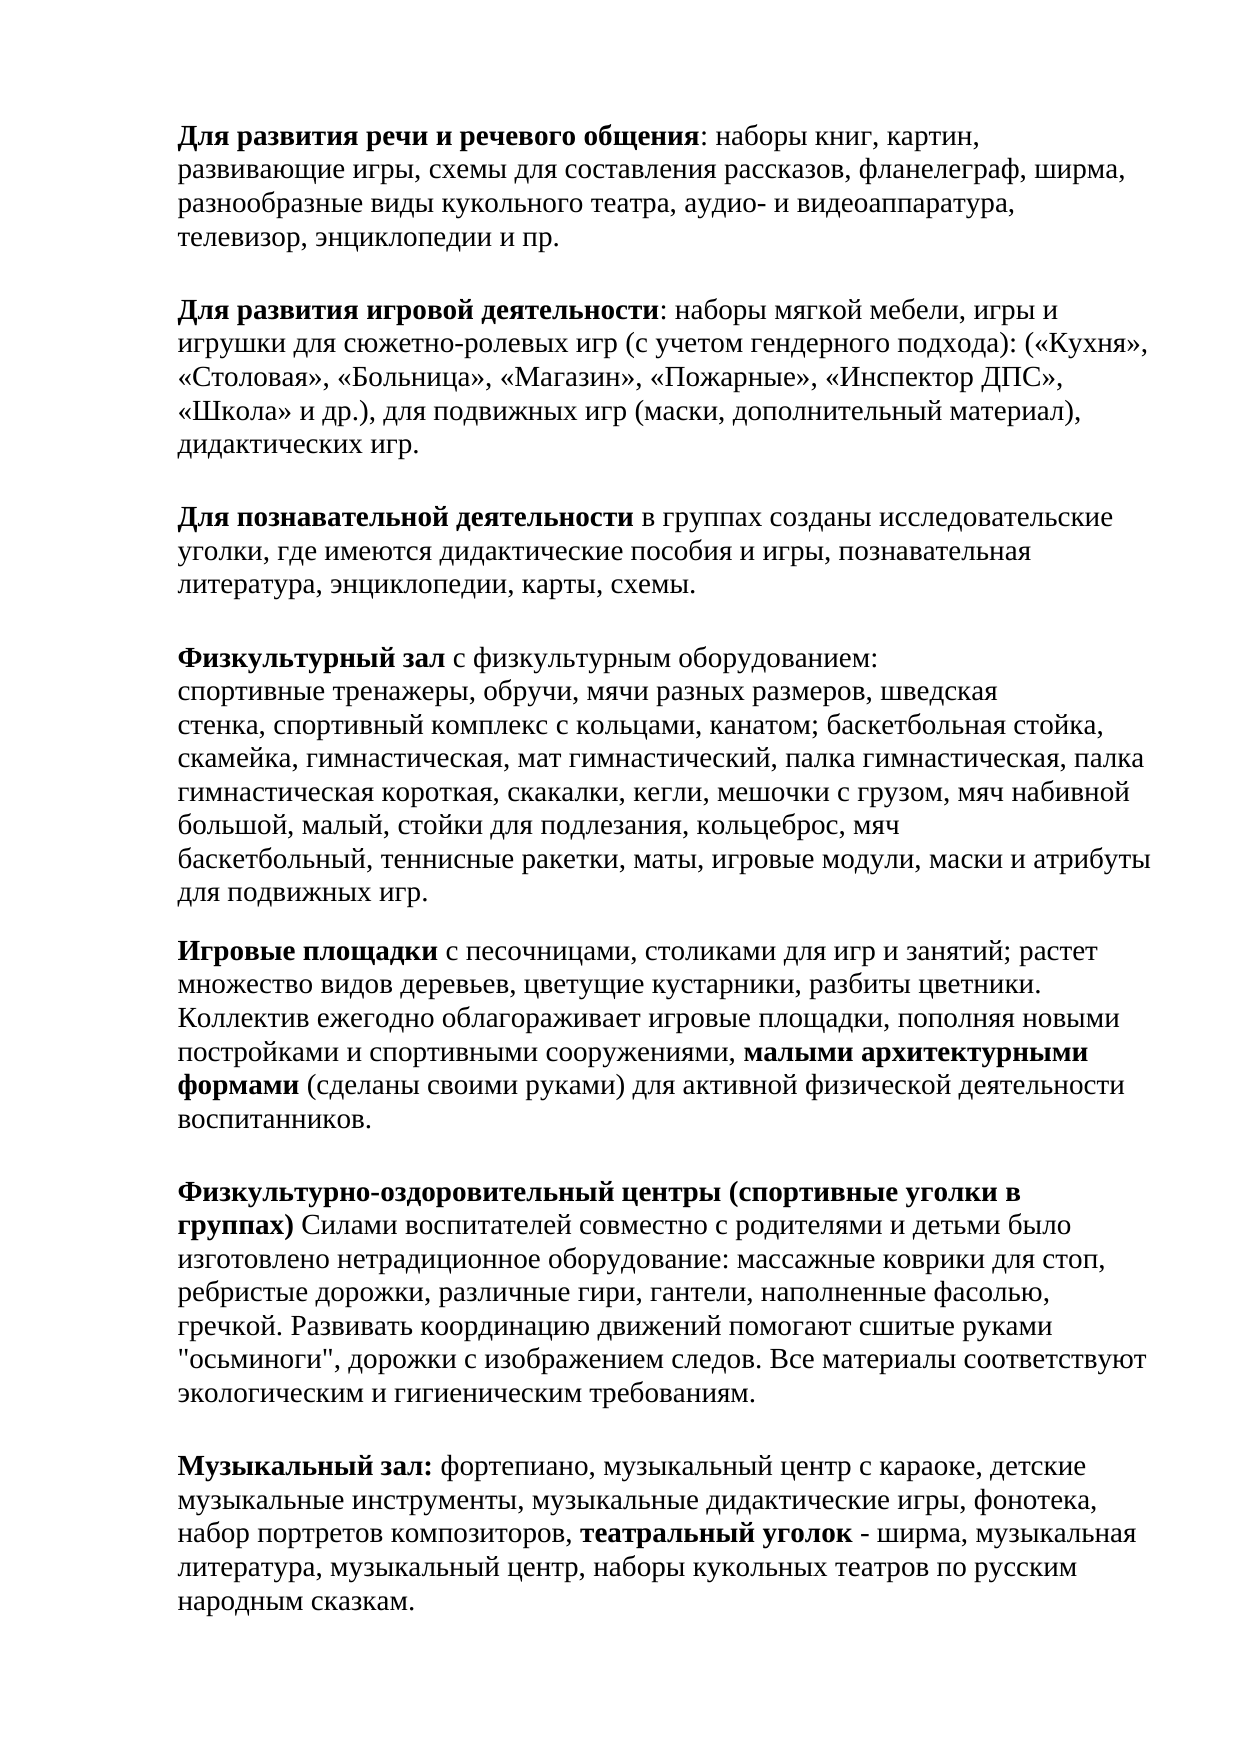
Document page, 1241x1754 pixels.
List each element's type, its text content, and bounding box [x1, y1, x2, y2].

text Игровые площадки с песочницами, столиками для игр и занятий; растет множество видов деревьев, цветущие кустарники, разбиты цветники. [177, 933, 1152, 1000]
text Физкультурно-оздоровительный центры (спортивные уголки в группах) Силами воспитателей совместно с родителями и детьми было изготовлено нетрадиционное оборудование: массажные коврики для стоп, ребристые дорожки, различные гири, гантели, наполненные фасолью, гречкой. Развивать координацию движений помогают сшитые руками "осьминоги", дорожки с изображением следов. Все материалы соответствуют экологическим и гигиеническим требованиям. [177, 1174, 1152, 1409]
text спортивные тренажеры, обручи, мячи разных размеров, шведская стенка, спортивный комплекс с кольцами, канатом; баскетбольная стойка, скамейка, гимнастическая, мат гимнастический, палка гимнастическая, палка гимнастическая короткая, скакалки, кегли, мешочки с грузом, мяч набивной большой, малый, стойки для подлезания, кольцеброс, мяч баскетбольный, теннисные ракетки, маты, игровые модули, маски и атрибуты для подвижных игр. [177, 673, 1152, 908]
text Физкультурный зал с физкультурным оборудованием: [177, 640, 1152, 673]
text Для развития речи и речевого общения: наборы книг, картин, развивающие игры, схемы для составления рассказов, фланелеграф, ширма, разнообразные виды кукольного театра, аудио- и видеоаппаратура, телевизор, энциклопедии и пр. [177, 118, 1152, 252]
text Для познавательной деятельности в группах созданы исследовательские уголки, где имеются дидактические пособия и игры, познавательная литература, энциклопедии, карты, схемы. [177, 499, 1152, 600]
text Для развития игровой деятельности: наборы мягкой мебели, игры и игрушки для сюжетно-ролевых игр (с учетом гендерного подхода): («Кухня», «Столовая», «Больница», «Магазин», «Пожарные», «Инспектор ДПС», «Школа» и др.), для подвижных игр (маски, дополнительный материал), дидактических игр. [177, 292, 1152, 460]
text Музыкальный зал: фортепиано, музыкальный центр с караоке, детские музыкальные инструменты, музыкальные дидактические игры, фонотека, набор портретов композиторов, театральный уголок - ширма, музыкальная литература, музыкальный центр, наборы кукольных театров по русским народным сказкам. [177, 1448, 1152, 1616]
text Коллектив ежегодно облагораживает игровые площадки, пополняя новыми постройками и спортивными сооружениями, малыми архитектурными формами (сделаны своими руками) для активной физической деятельности воспитанников. [177, 1000, 1152, 1134]
